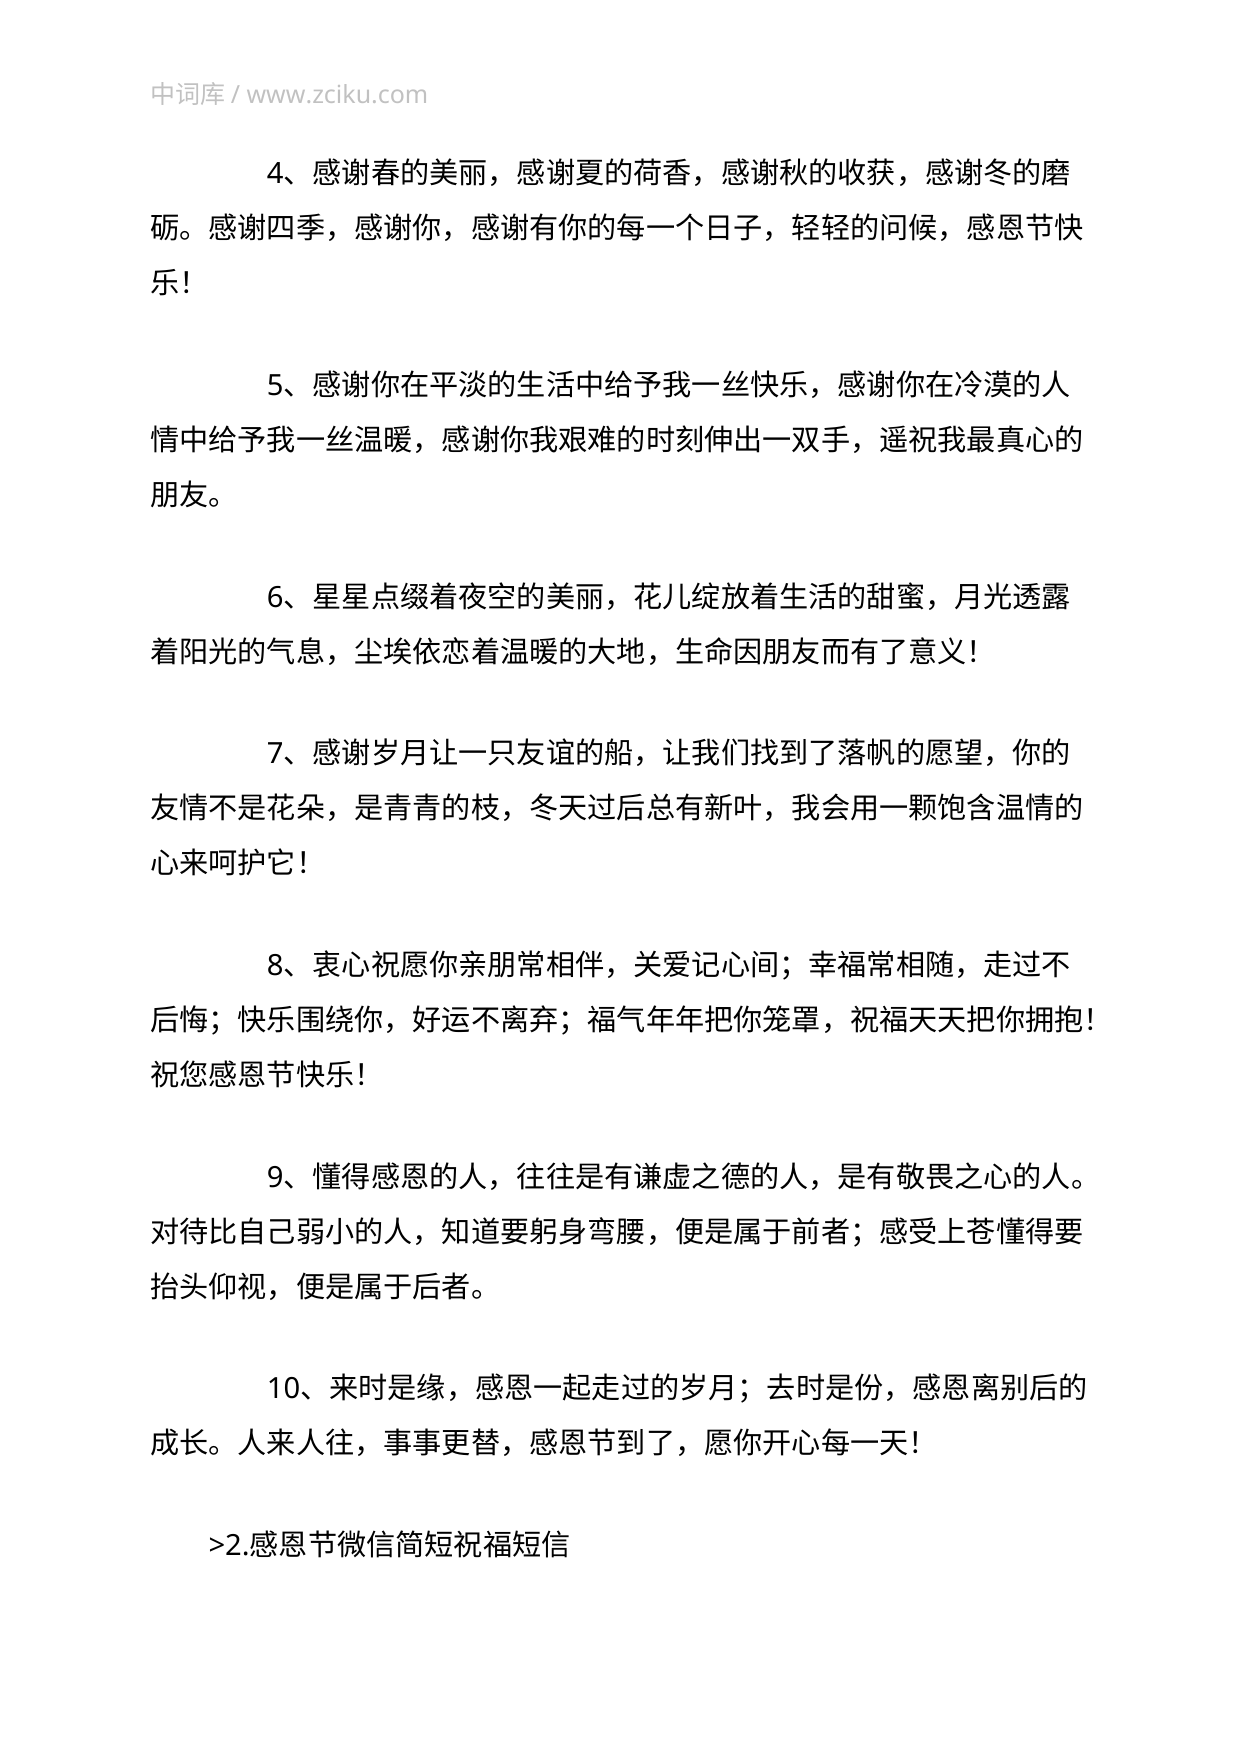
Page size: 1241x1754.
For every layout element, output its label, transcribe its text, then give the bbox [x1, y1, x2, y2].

text 10、来时是缘，感恩一起走过的岁月；去时是份，感恩离别后的成长。人来人往，事事更替，感恩节到了，愿你开心每一天！ [150, 1365, 1090, 1462]
text >2.感恩节微信简短祝福短信 [150, 1522, 1090, 1564]
text 5、感谢你在平淡的生活中给予我一丝快乐，感谢你在冷漠的人情中给予我一丝温暖，感谢你我艰难的时刻伸出一双手，遥祝我最真心的朋友。 [150, 362, 1090, 514]
text 7、感谢岁月让一只友谊的船，让我们找到了落帆的愿望，你的友情不是花朵，是青青的枝，冬天过后总有新叶，我会用一颗饱含温情的心来呵护它！ [150, 730, 1090, 882]
text 9、懂得感恩的人，往往是有谦虚之德的人，是有敬畏之心的人。对待比自己弱小的人，知道要躬身弯腰，便是属于前者；感受上苍懂得要抬头仰视，便是属于后者。 [150, 1153, 1090, 1306]
text 4、感谢春的美丽，感谢夏的荷香，感谢秋的收获，感谢冬的磨砺。感谢四季，感谢你，感谢有你的每一个日子，轻轻的问候，感恩节快乐！ [150, 150, 1090, 302]
text 8、衷心祝愿你亲朋常相伴，关爱记心间；幸福常相随，走过不后悔；快乐围绕你，好运不离弃；福气年年把你笼罩，祝福天天把你拥抱！祝您感恩节快乐！ [150, 942, 1090, 1094]
text 6、星星点缀着夜空的美丽，花儿绽放着生活的甜蜜，月光透露着阳光的气息，尘埃依恋着温暖的大地，生命因朋友而有了意义！ [150, 573, 1090, 671]
